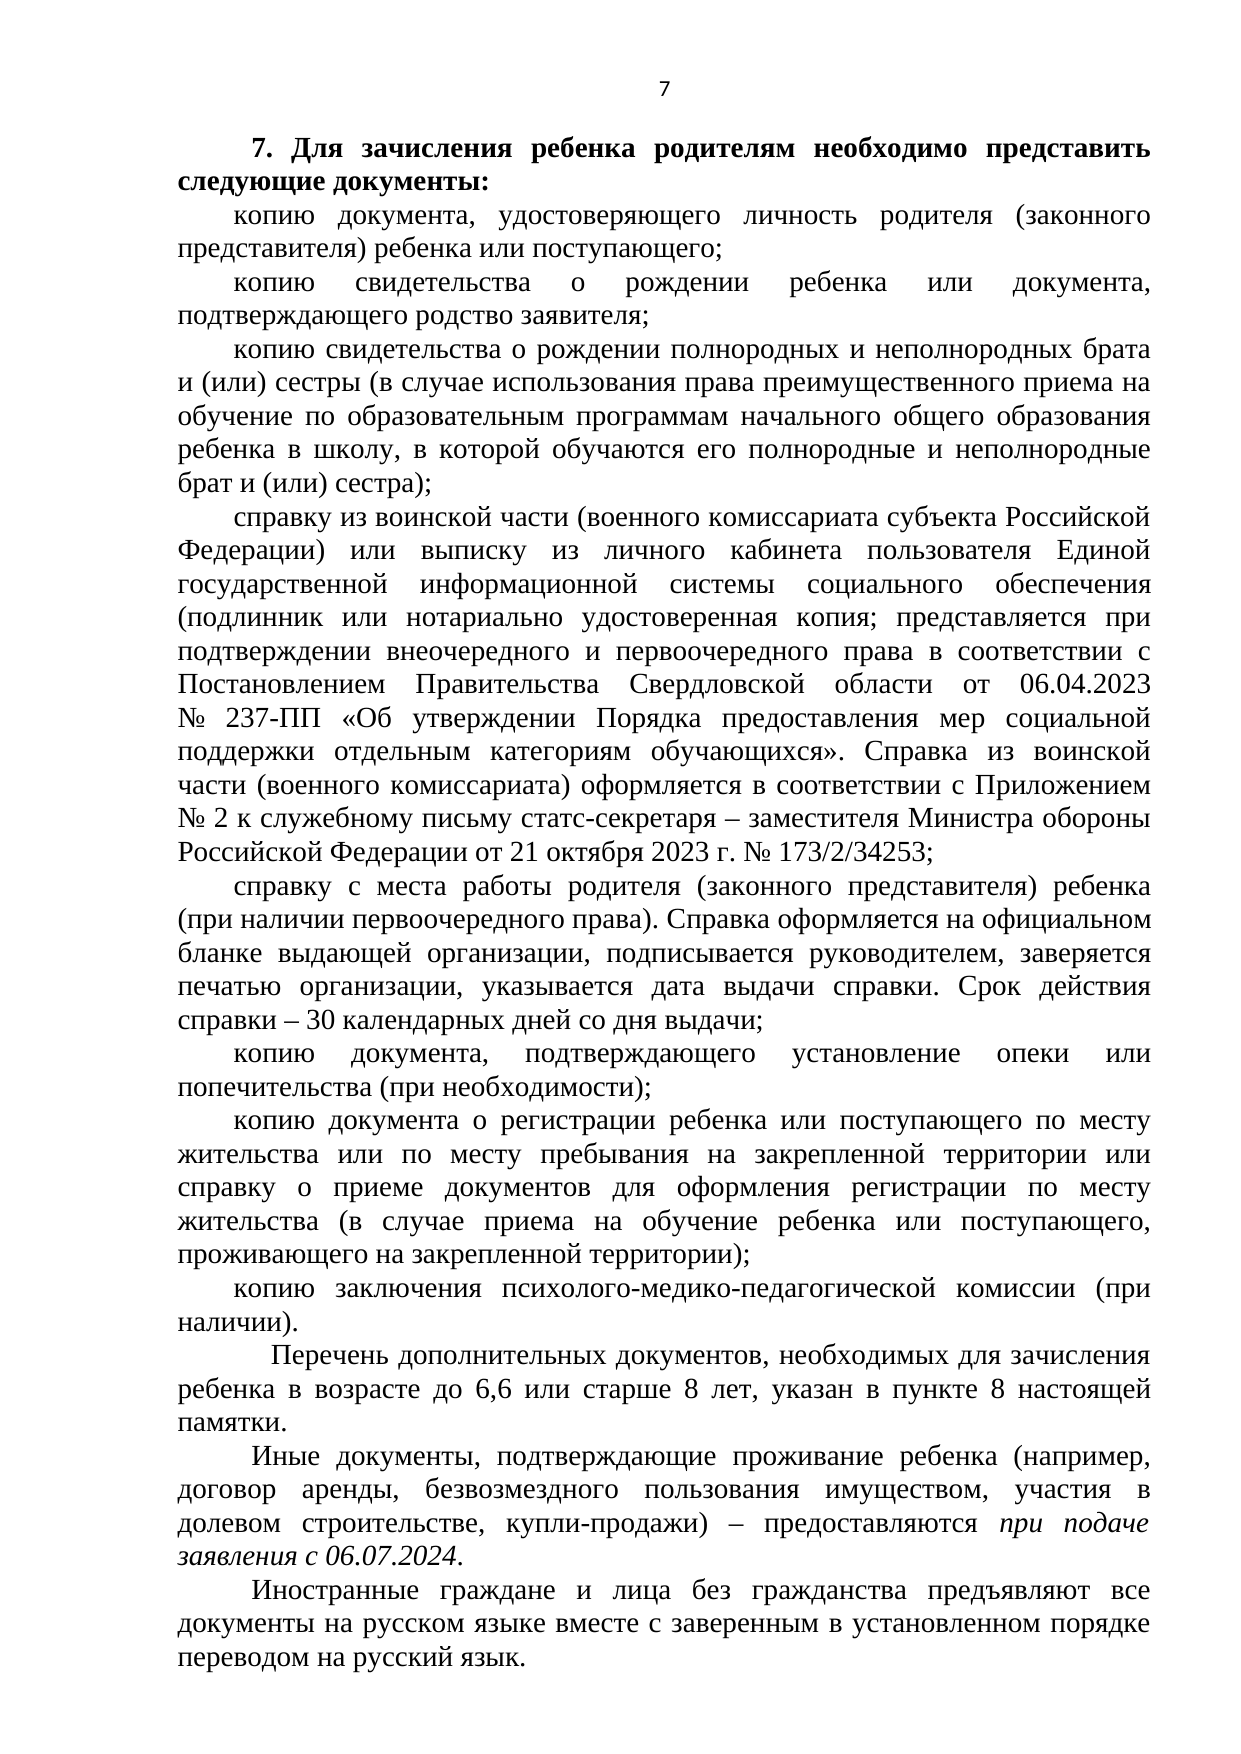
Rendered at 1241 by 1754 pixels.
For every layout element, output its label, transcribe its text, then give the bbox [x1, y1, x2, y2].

text копию свидетельства о рождении ребенка или документа, подтверждающего родство заявителя; [177, 264, 1152, 331]
text Иностранные граждане и лица без гражданства предъявляют все документы на русском языке вместе с заверенным в установленном порядке переводом на русский язык. [177, 1572, 1152, 1673]
text справку из воинской части (военного комиссариата субъекта Российской Федерации) или выписку из личного кабинета пользователя Единой государственной информационной системы социального обеспечения (подлинник или нотариально удостоверенная копия; представляется при подтверждении внеочередного и первоочередного права в соответствии с Постановлением Правительства Свердловской области от 06.04.2023 № 237-ПП «Об утверждении Порядка предоставления мер социальной поддержки отдельным категориям обучающихся». Справка из воинской части (военного комиссариата) оформляется в соответствии с Приложением № 2 к служебному письму статс-секретаря – заместителя Министра обороны Российской Федерации от 21 октября 2023 г. № 173/2/34253; [177, 499, 1152, 868]
text Иные документы, подтверждающие проживание ребенка (например, договор аренды, безвозмездного пользования имуществом, участия в долевом строительстве, купли-продажи) – предоставляются при подаче заявления с 06.07.2024. [177, 1438, 1152, 1572]
text копию документа, удостоверяющего личность родителя (законного представителя) ребенка или поступающего; [177, 197, 1152, 264]
text копию документа, подтверждающего установление опеки или попечительства (при необходимости); [177, 1035, 1152, 1102]
text копию свидетельства о рождении полнородных и неполнородных брата и (или) сестры (в случае использования права преимущественного приема на обучение по образовательным программам начального общего образования ребенка в школу, в которой обучаются его полнородные и неполнородные брат и (или) сестра); [177, 331, 1152, 499]
text справку с места работы родителя (законного представителя) ребенка (при наличии первоочередного права). Справка оформляется на официальном бланке выдающей организации, подписывается руководителем, заверяется печатью организации, указывается дата выдачи справки. Срок действия справки – 30 календарных дней со дня выдачи; [177, 868, 1152, 1035]
text копию заключения психолого-медико-педагогической комиссии (при наличии). [177, 1270, 1152, 1337]
text 7. Для зачисления ребенка родителям необходимо представить следующие документы: [177, 130, 1152, 197]
text Перечень дополнительных документов, необходимых для зачисления ребенка в возрасте до 6,6 или старше 8 лет, указан в пункте 8 настоящей памятки. [177, 1337, 1152, 1438]
text копию документа о регистрации ребенка или поступающего по месту жительства или по месту пребывания на закрепленной территории или справку о приеме документов для оформления регистрации по месту жительства (в случае приема на обучение ребенка или поступающего, проживающего на закрепленной территории); [177, 1102, 1152, 1270]
